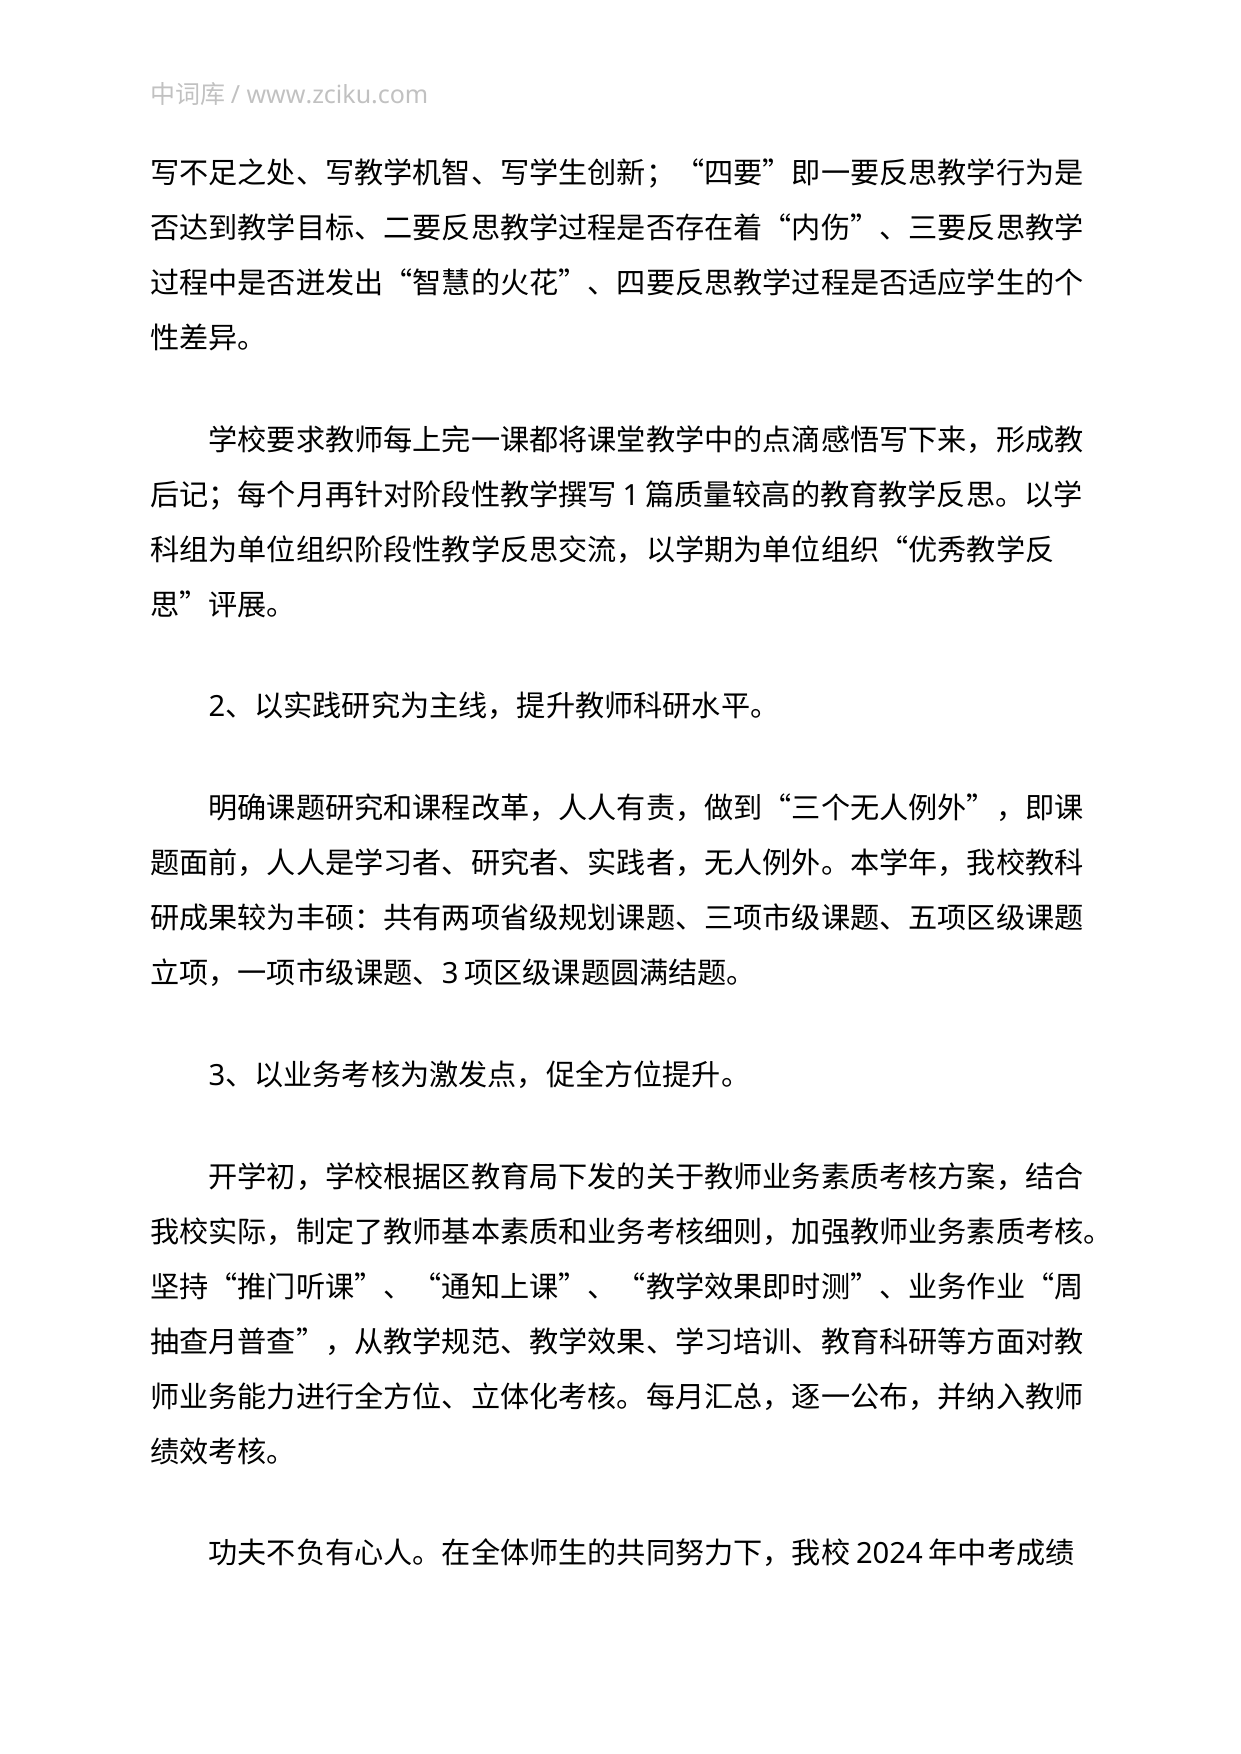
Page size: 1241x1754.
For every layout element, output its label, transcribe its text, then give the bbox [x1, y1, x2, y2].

text 3、以业务考核为激发点，促全方位提升。 [150, 1052, 1090, 1094]
text 开学初，学校根据区教育局下发的关于教师业务素质考核方案，结合我校实际，制定了教师基本素质和业务考核细则，加强教师业务素质考核。坚持“推门听课”、“通知上课”、“教学效果即时测”、业务作业“周抽查月普查”，从教学规范、教学效果、学习培训、教育科研等方面对教师业务能力进行全方位、立体化考核。每月汇总，逐一公布，并纳入教师绩效考核。 [150, 1154, 1090, 1470]
text 学校要求教师每上完一课都将课堂教学中的点滴感悟写下来，形成教后记；每个月再针对阶段性教学撰写1篇质量较高的教育教学反思。以学科组为单位组织阶段性教学反思交流，以学期为单位组织“优秀教学反思”评展。 [150, 416, 1090, 623]
text 明确课题研究和课程改革，人人有责，做到“三个无人例外”，即课题面前，人人是学习者、研究者、实践者，无人例外。本学年，我校教科研成果较为丰硕：共有两项省级规划课题、三项市级课题、五项区级课题立项，一项市级课题、3项区级课题圆满结题。 [150, 785, 1090, 992]
text 2、以实践研究为主线，提升教师科研水平。 [150, 683, 1090, 725]
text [150, 150, 1090, 357]
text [150, 1530, 1090, 1572]
